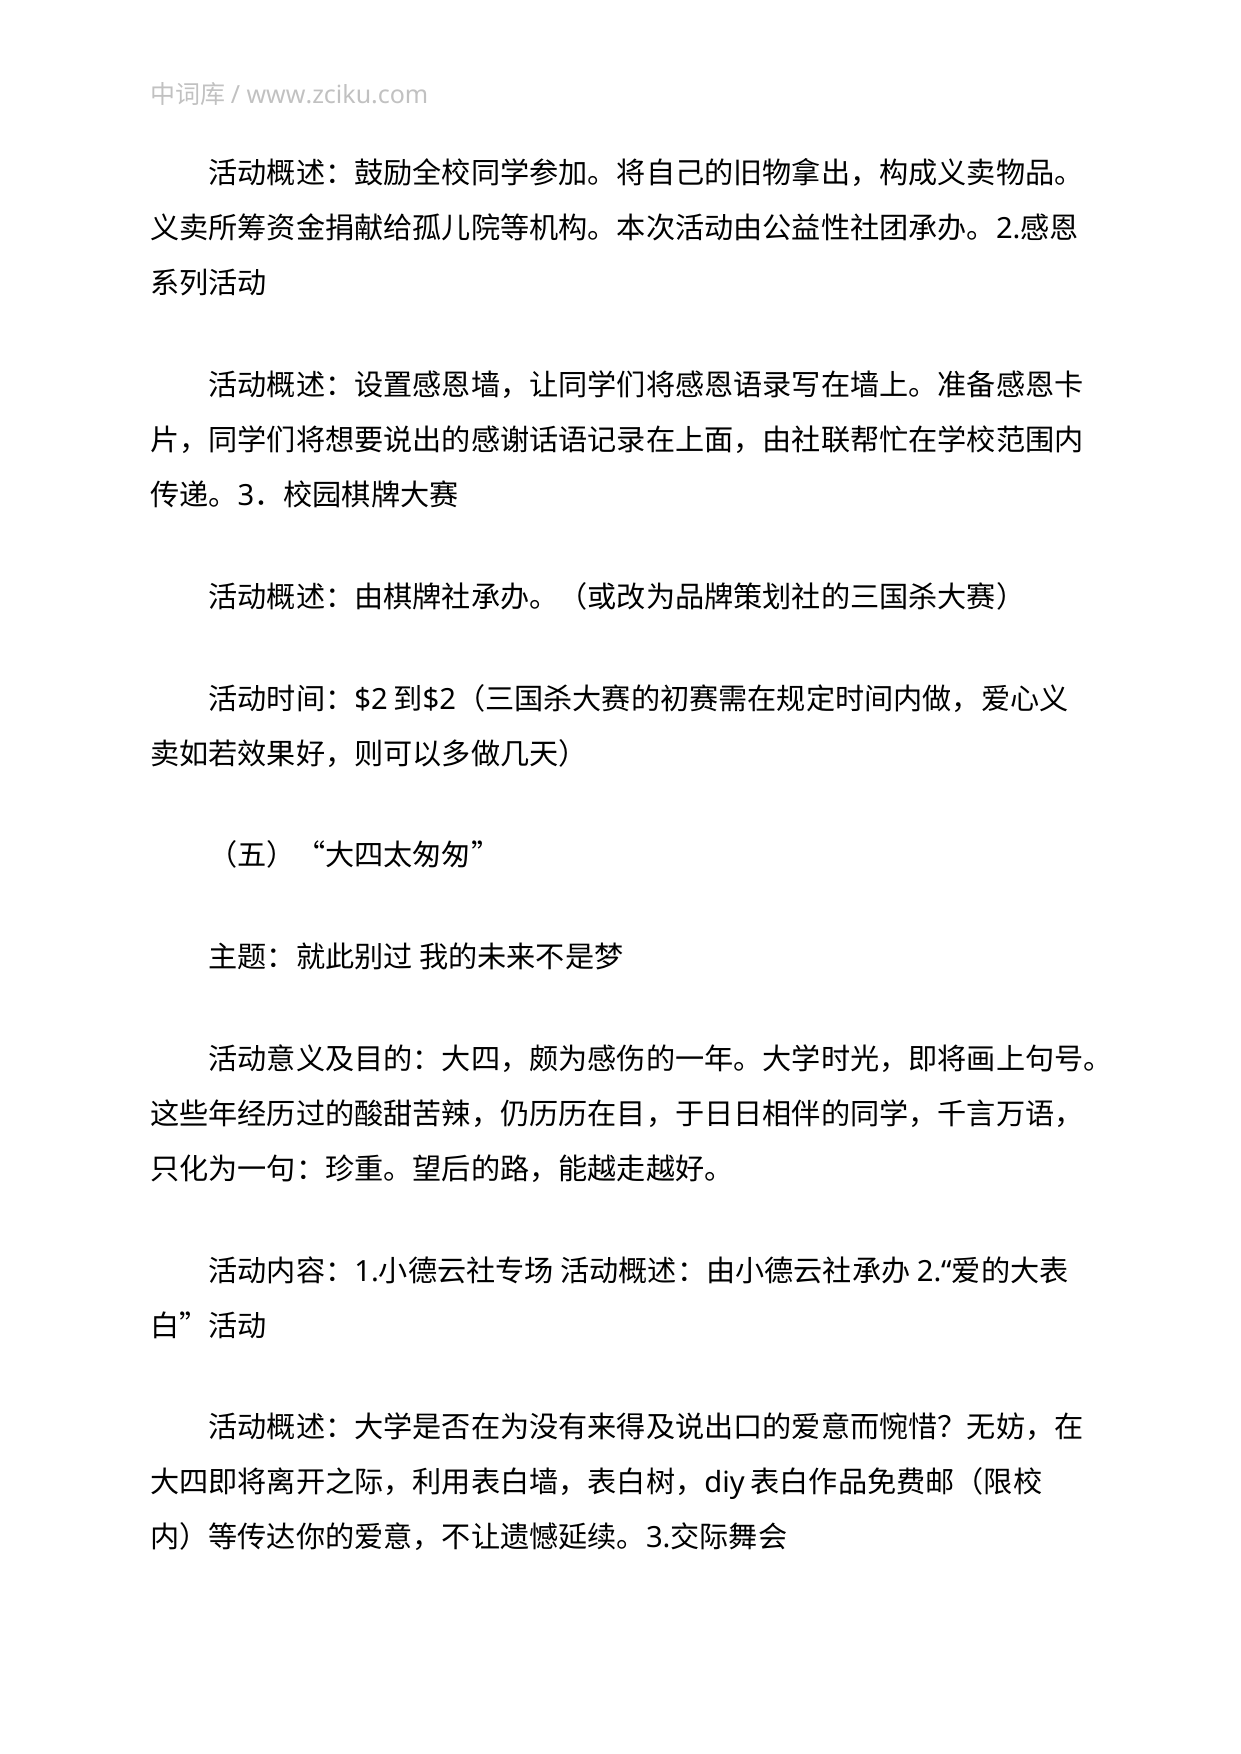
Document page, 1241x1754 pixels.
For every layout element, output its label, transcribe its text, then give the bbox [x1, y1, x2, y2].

text 活动内容：1.小德云社专场 活动概述：由小德云社承办 2.“爱的大表白”活动 [150, 1247, 1090, 1344]
text 活动时间：$2到$2（三国杀大赛的初赛需在规定时间内做，爱心义卖如若效果好，则可以多做几天） [150, 675, 1090, 772]
text 活动概述：由棋牌社承办。（或改为品牌策划社的三国杀大赛） [150, 573, 1090, 616]
text （五）“大四太匆匆” [150, 832, 1090, 874]
text 活动概述：大学是否在为没有来得及说出口的爱意而惋惜？无妨，在大四即将离开之际，利用表白墙，表白树，diy表白作品免费邮（限校内）等传达你的爱意，不让遗憾延续。3.交际舞会 [150, 1404, 1090, 1556]
text 活动意义及目的：大四，颇为感伤的一年。大学时光，即将画上句号。这些年经历过的酸甜苦辣，仍历历在目，于日日相伴的同学，千言万语，只化为一句：珍重。望后的路，能越走越好。 [150, 1036, 1090, 1188]
text 活动概述：鼓励全校同学参加。将自己的旧物拿出，构成义卖物品。义卖所筹资金捐献给孤儿院等机构。本次活动由公益性社团承办。2.感恩系列活动 [150, 150, 1090, 302]
text 主题：就此别过 我的未来不是梦 [150, 934, 1090, 976]
text 活动概述：设置感恩墙，让同学们将感恩语录写在墙上。准备感恩卡片，同学们将想要说出的感谢话语记录在上面，由社联帮忙在学校范围内传递。3．校园棋牌大赛 [150, 362, 1090, 514]
